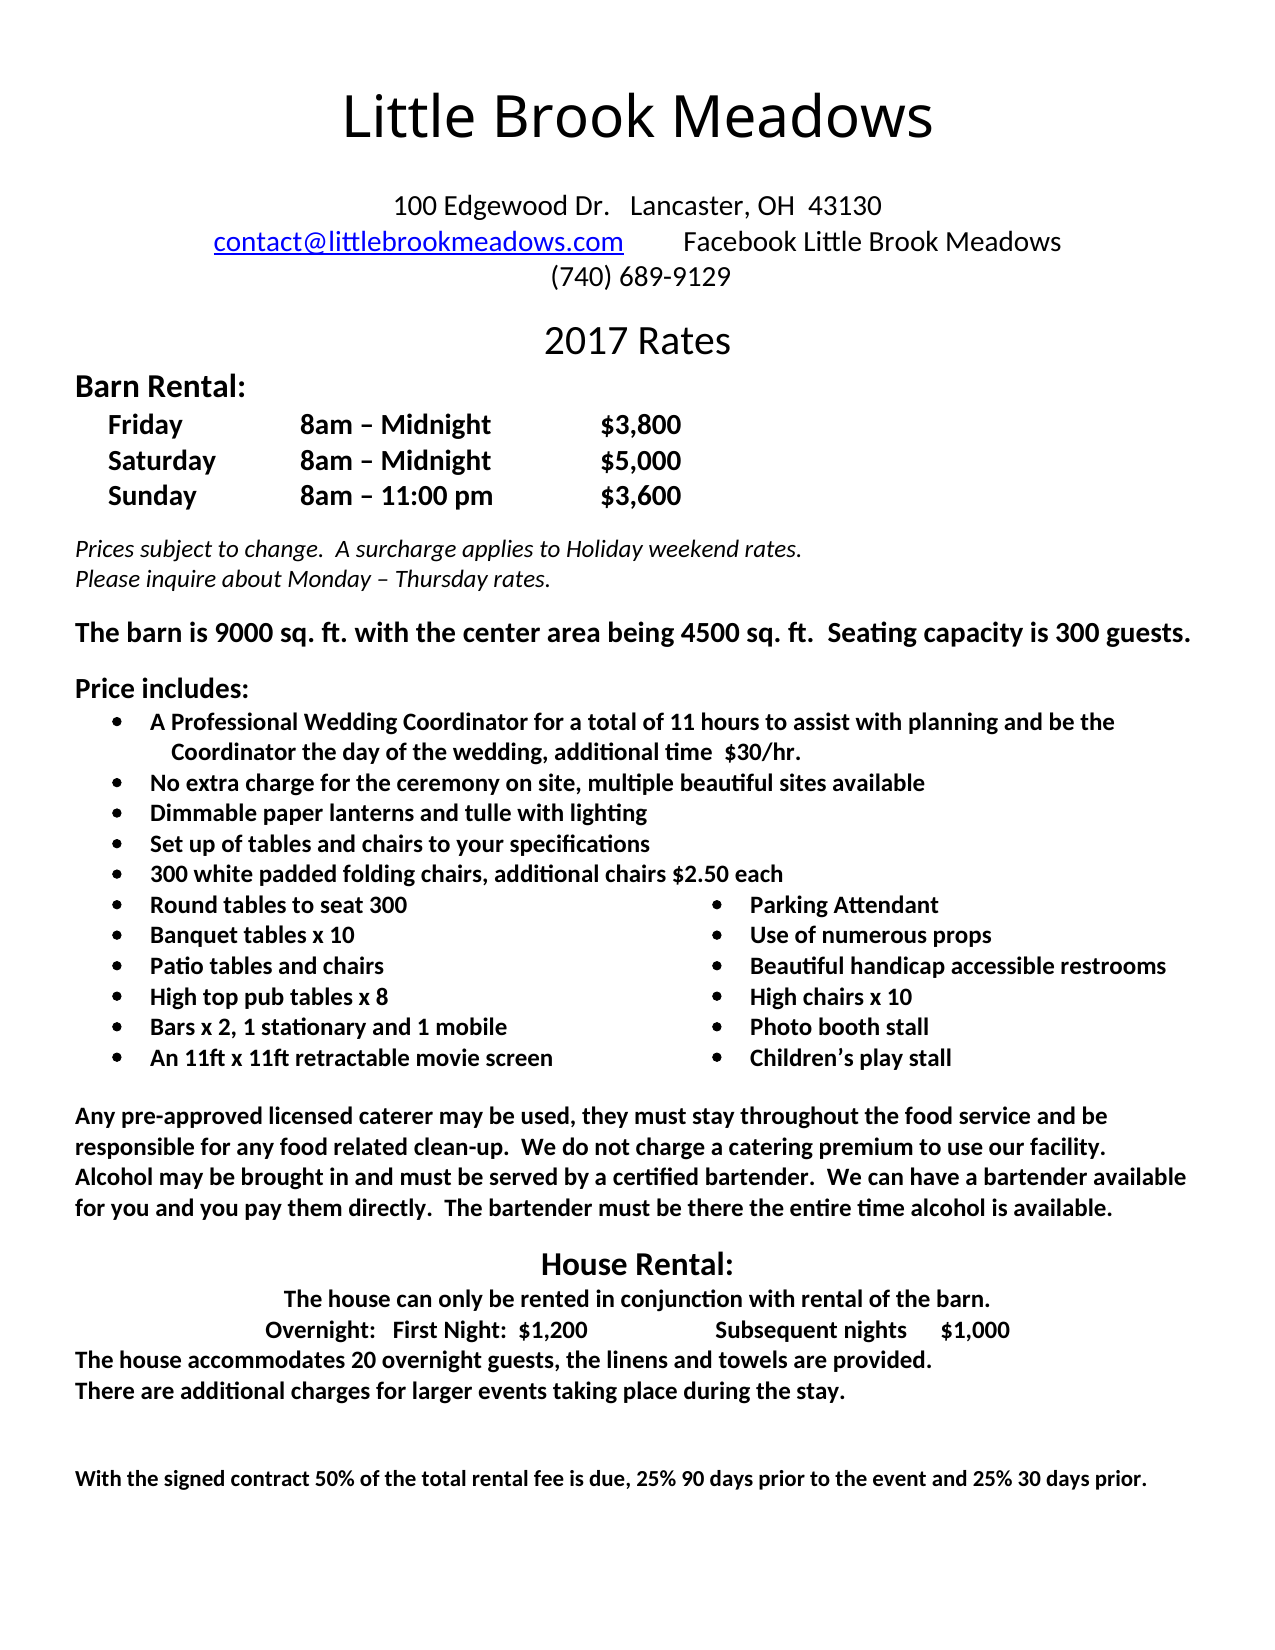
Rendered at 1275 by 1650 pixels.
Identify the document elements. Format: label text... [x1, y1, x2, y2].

text Friday 8am – Midnight $3,800 [75, 406, 1200, 442]
text There are additional charges for larger events taking place during the stay. [75, 1375, 1200, 1406]
text (740) 689-9129 [75, 258, 1200, 294]
list High chairs x 10 [712, 981, 1200, 1011]
list Round tables to seat 300 [112, 889, 600, 920]
list Dimmable paper lanterns and tulle with lighting [112, 798, 1200, 828]
list No extra charge for the ceremony on site, multiple beautiful sites available [112, 767, 1200, 798]
list A Professional Wedding Coordinator for a total of 11 hours to assist with planning and be the [112, 706, 1200, 737]
text contact@littlebrookmeadows.com Facebook Little Brook Meadows [75, 223, 1200, 258]
text Overnight: First Night: $1,200 Subsequent nights $1,000 [75, 1314, 1200, 1344]
list 300 white padded folding chairs, additional chairs $2.50 each [112, 859, 1200, 889]
list High top pub tables x 8 [112, 981, 600, 1011]
text Price includes: [75, 670, 1200, 706]
list An 11ft x 11ft retractable movie screen [112, 1042, 600, 1072]
text Any pre-approved licensed caterer may be used, they must stay throughout the food service and be responsible for any food related clean-up. We do not charge a catering premium to use our facility. [75, 1100, 1200, 1161]
list Children’s play stall [712, 1042, 1200, 1072]
text 100 Edgewood Dr. Lancaster, OH 43130 [75, 187, 1200, 223]
text House Rental: [75, 1243, 1200, 1283]
text Little Brook Meadows [75, 75, 1200, 154]
list Patio tables and chairs [112, 950, 600, 981]
text The barn is 9000 sq. ft. with the center area being 4500 sq. ft. Seating capacity is 300 guests. [75, 614, 1200, 650]
text Please inquire about Monday – Thursday rates. [75, 564, 1200, 594]
list Photo booth stall [712, 1011, 1200, 1042]
text The house can only be rented in conjunction with rental of the barn. [75, 1283, 1200, 1314]
list Bars x 2, 1 stationary and 1 mobile [112, 1011, 600, 1042]
list Set up of tables and chairs to your specifications [112, 828, 1200, 859]
text Coordinator the day of the wedding, additional time $30/hr. [75, 737, 1200, 767]
list Beautiful handicap accessible restrooms [712, 950, 1200, 981]
text Saturday 8am – Midnight $5,000 [75, 442, 1200, 477]
text 2017 Rates [75, 314, 1200, 365]
text Barn Rental: [75, 365, 1200, 406]
list Use of numerous props [712, 920, 1200, 950]
text Prices subject to change. A surcharge applies to Holiday weekend rates. [75, 533, 1200, 564]
list Parking Attendant [712, 889, 1200, 920]
text Sunday 8am – 11:00 pm $3,600 [75, 477, 1200, 513]
text The house accommodates 20 overnight guests, the linens and towels are provided. [75, 1344, 1200, 1375]
text With the signed contract 50% of the total rental fee is due, 25% 90 days prior to the event and 25% 30 days prior. [75, 1464, 1200, 1492]
text Alcohol may be brought in and must be served by a certified bartender. We can have a bartender available for you and you pay them directly. The bartender must be there the entire time alcohol is available. [75, 1161, 1200, 1222]
list Banquet tables x 10 [112, 920, 600, 950]
